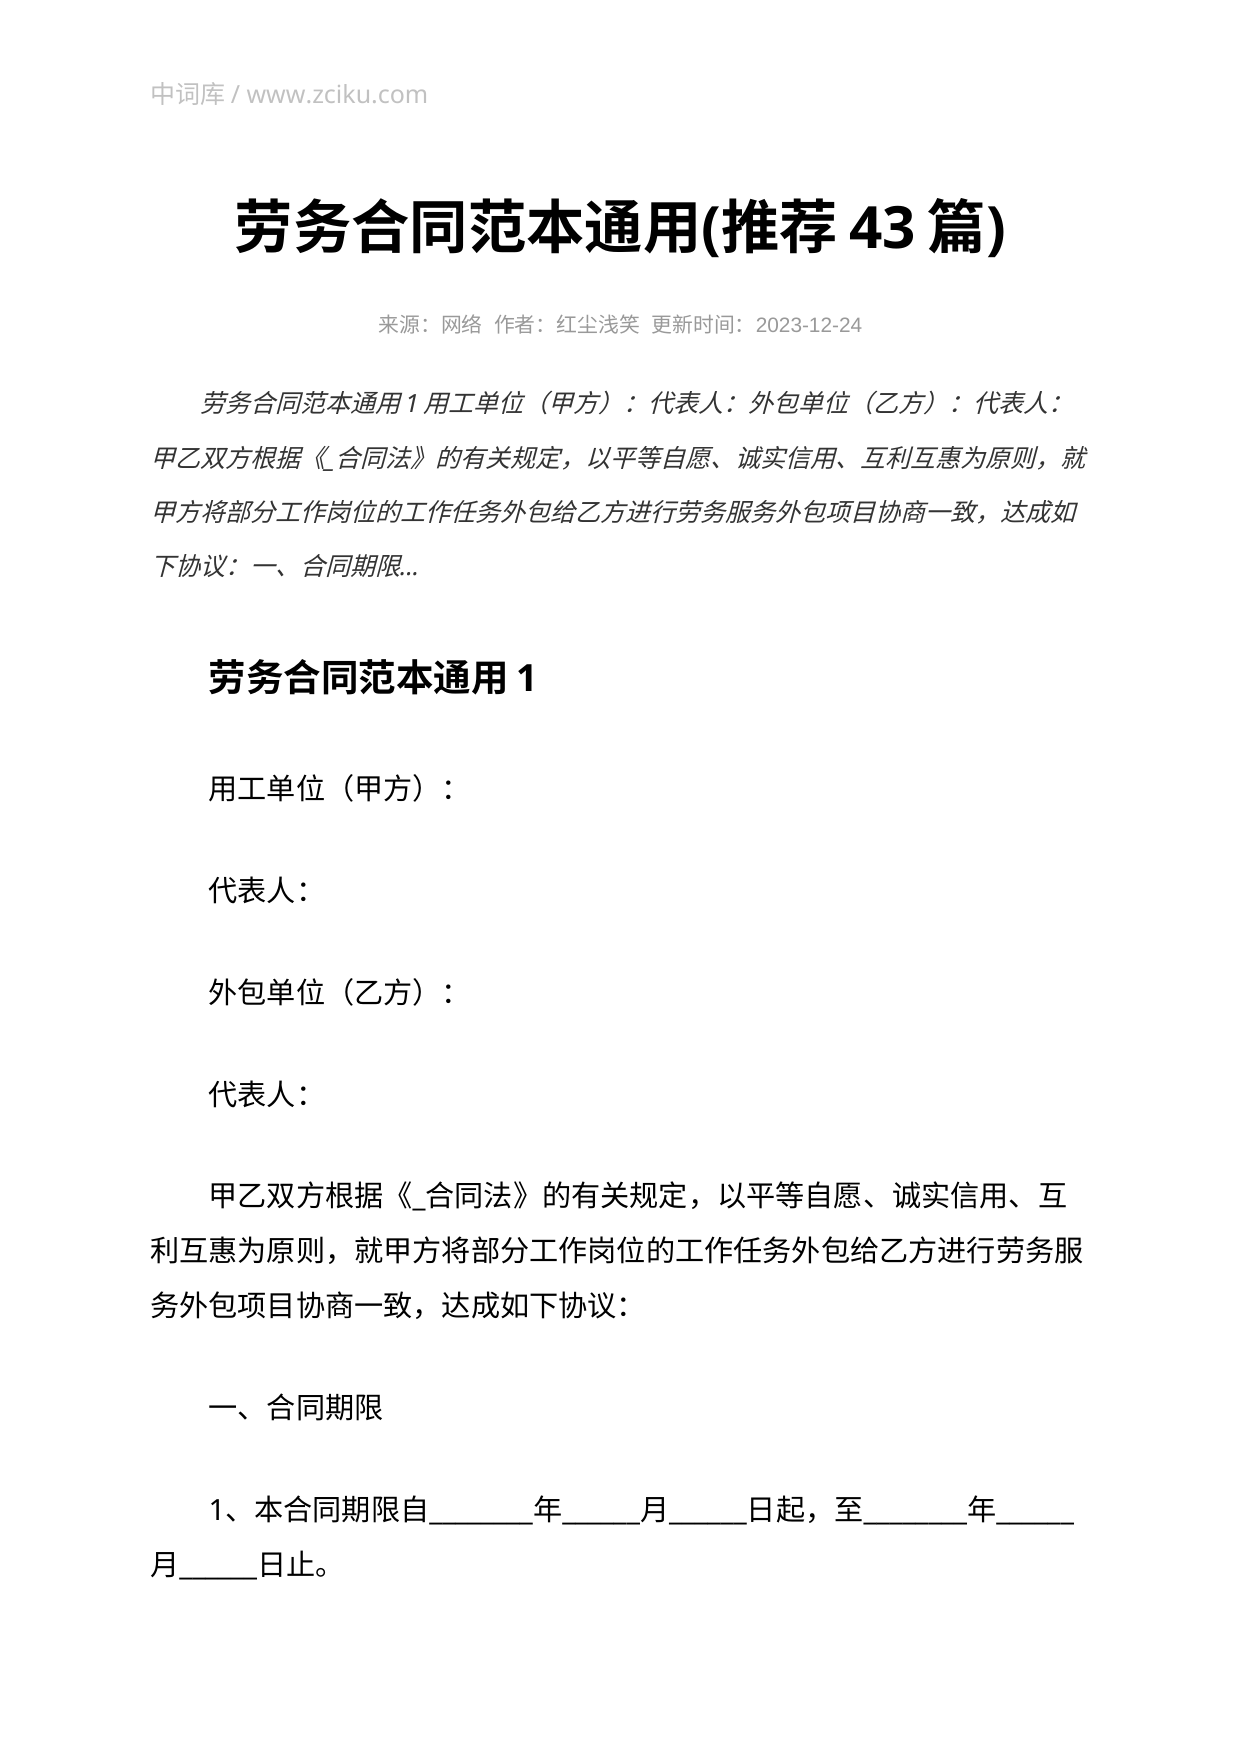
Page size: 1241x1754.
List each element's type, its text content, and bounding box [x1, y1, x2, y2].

text 用工单位（甲方）： [150, 766, 1090, 808]
text 劳务合同范本通用1用工单位（甲方）：代表人：外包单位（乙方）：代表人：甲乙双方根据《_合同法》的有关规定，以平等自愿、诚实信用、互利互惠为原则，就甲方将部分工作岗位的工作任务外包给乙方进行劳务服务外包项目协商一致，达成如下协议：一、合同期限... [150, 384, 1090, 583]
text 代表人： [150, 1071, 1090, 1113]
text 代表人： [150, 867, 1090, 910]
text 来源：网络 作者：红尘浅笑 更新时间：2023-12-24 [150, 313, 1090, 337]
text 一、合同期限 [150, 1384, 1090, 1427]
text 1、本合同期限自________年______月______日起，至________年______月______日止。 [150, 1486, 1090, 1584]
text 甲乙双方根据《_合同法》的有关规定，以平等自愿、诚实信用、互利互惠为原则，就甲方将部分工作岗位的工作任务外包给乙方进行劳务服务外包项目协商一致，达成如下协议： [150, 1173, 1090, 1325]
text 外包单位（乙方）： [150, 969, 1090, 1012]
text 劳务合同范本通用1 [150, 648, 1090, 703]
subtitle 劳务合同范本通用(推荐43篇) [150, 181, 1090, 266]
